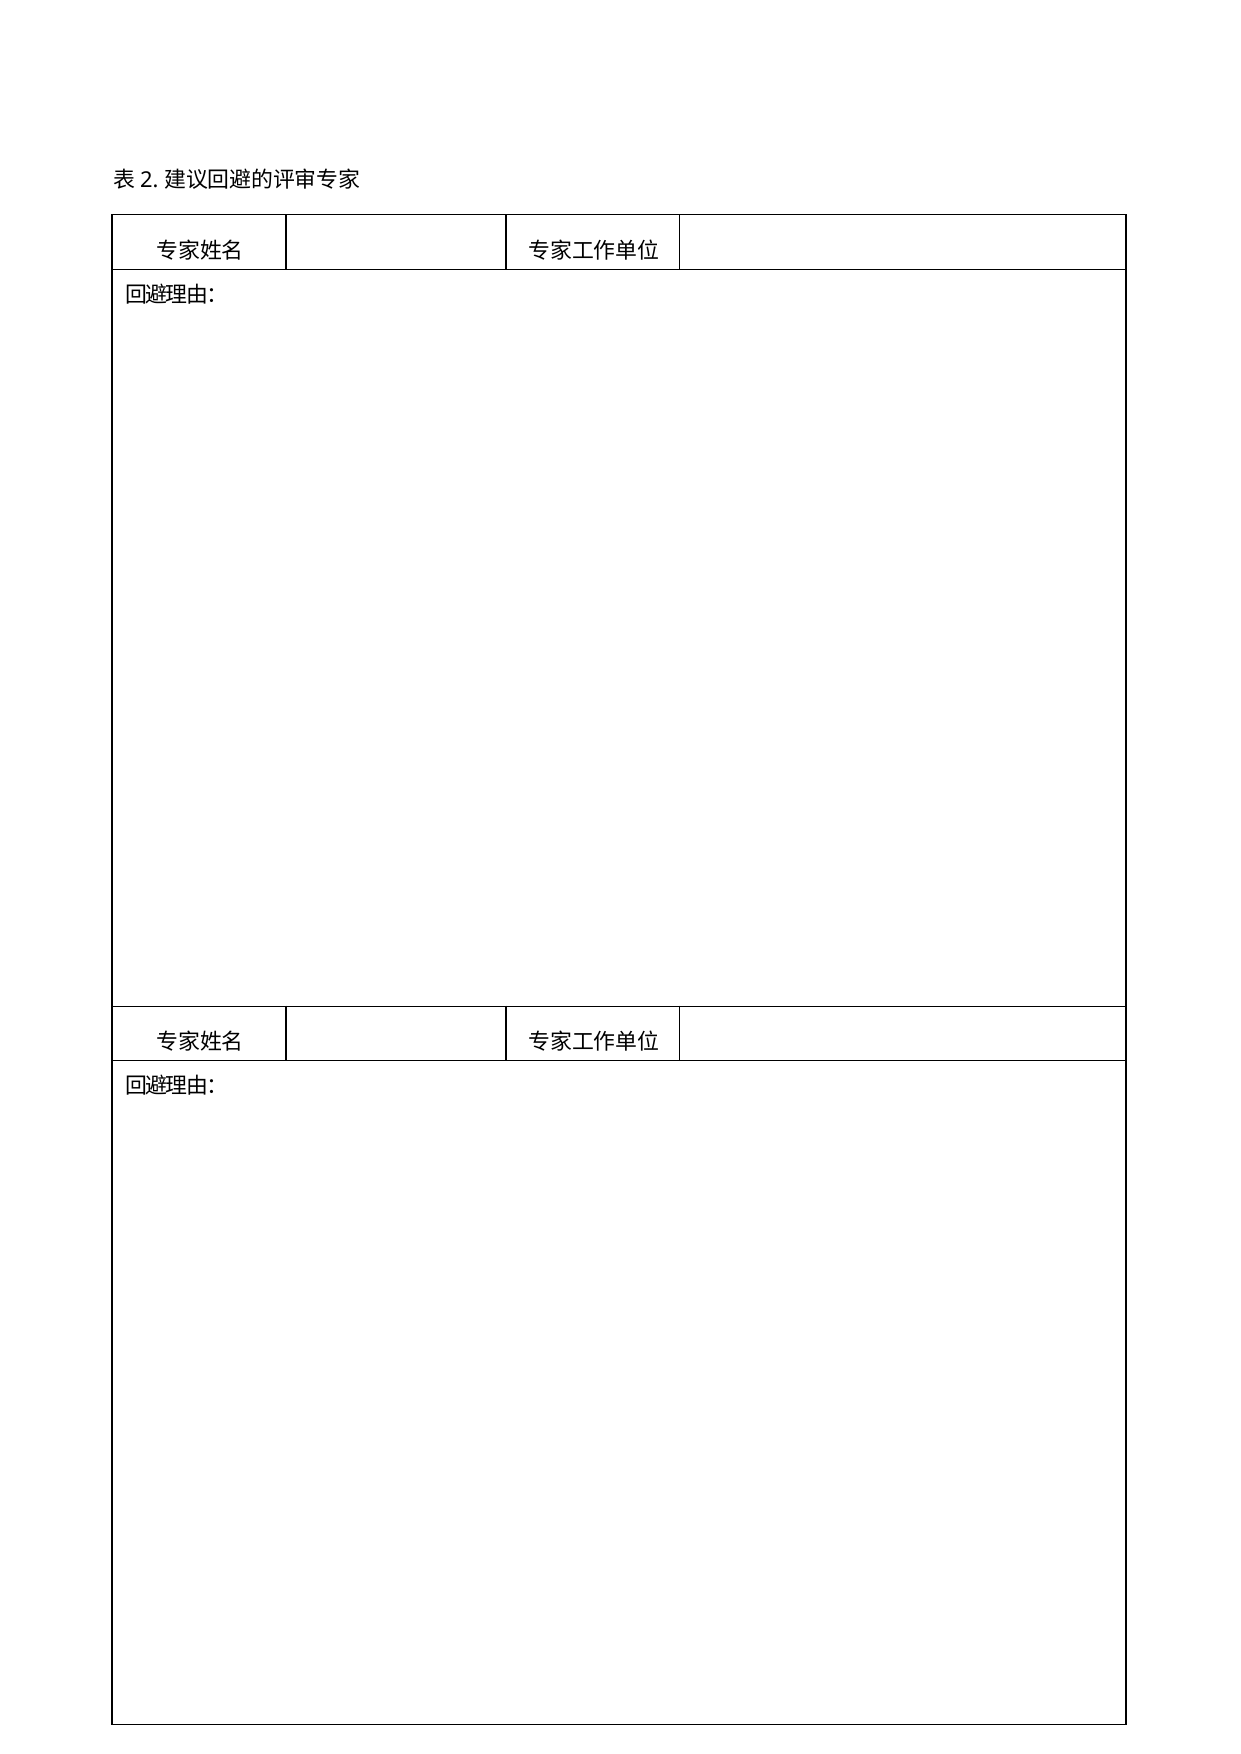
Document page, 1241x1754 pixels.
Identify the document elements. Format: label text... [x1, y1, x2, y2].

table_header [287, 215, 505, 269]
table_cell [287, 1007, 505, 1060]
table_cell 专家姓名 [113, 1007, 285, 1060]
text 表2. 建议回避的评审专家 [114, 164, 1128, 193]
table_header [680, 215, 1125, 269]
table_header 专家工作单位 [507, 215, 679, 269]
table_header 专家姓名 [113, 215, 285, 269]
table_cell 专家工作单位 [507, 1007, 679, 1060]
table_cell 回避理由： [113, 270, 1125, 1006]
table_cell 回避理由： [113, 1061, 1125, 1724]
table_cell [680, 1007, 1125, 1060]
